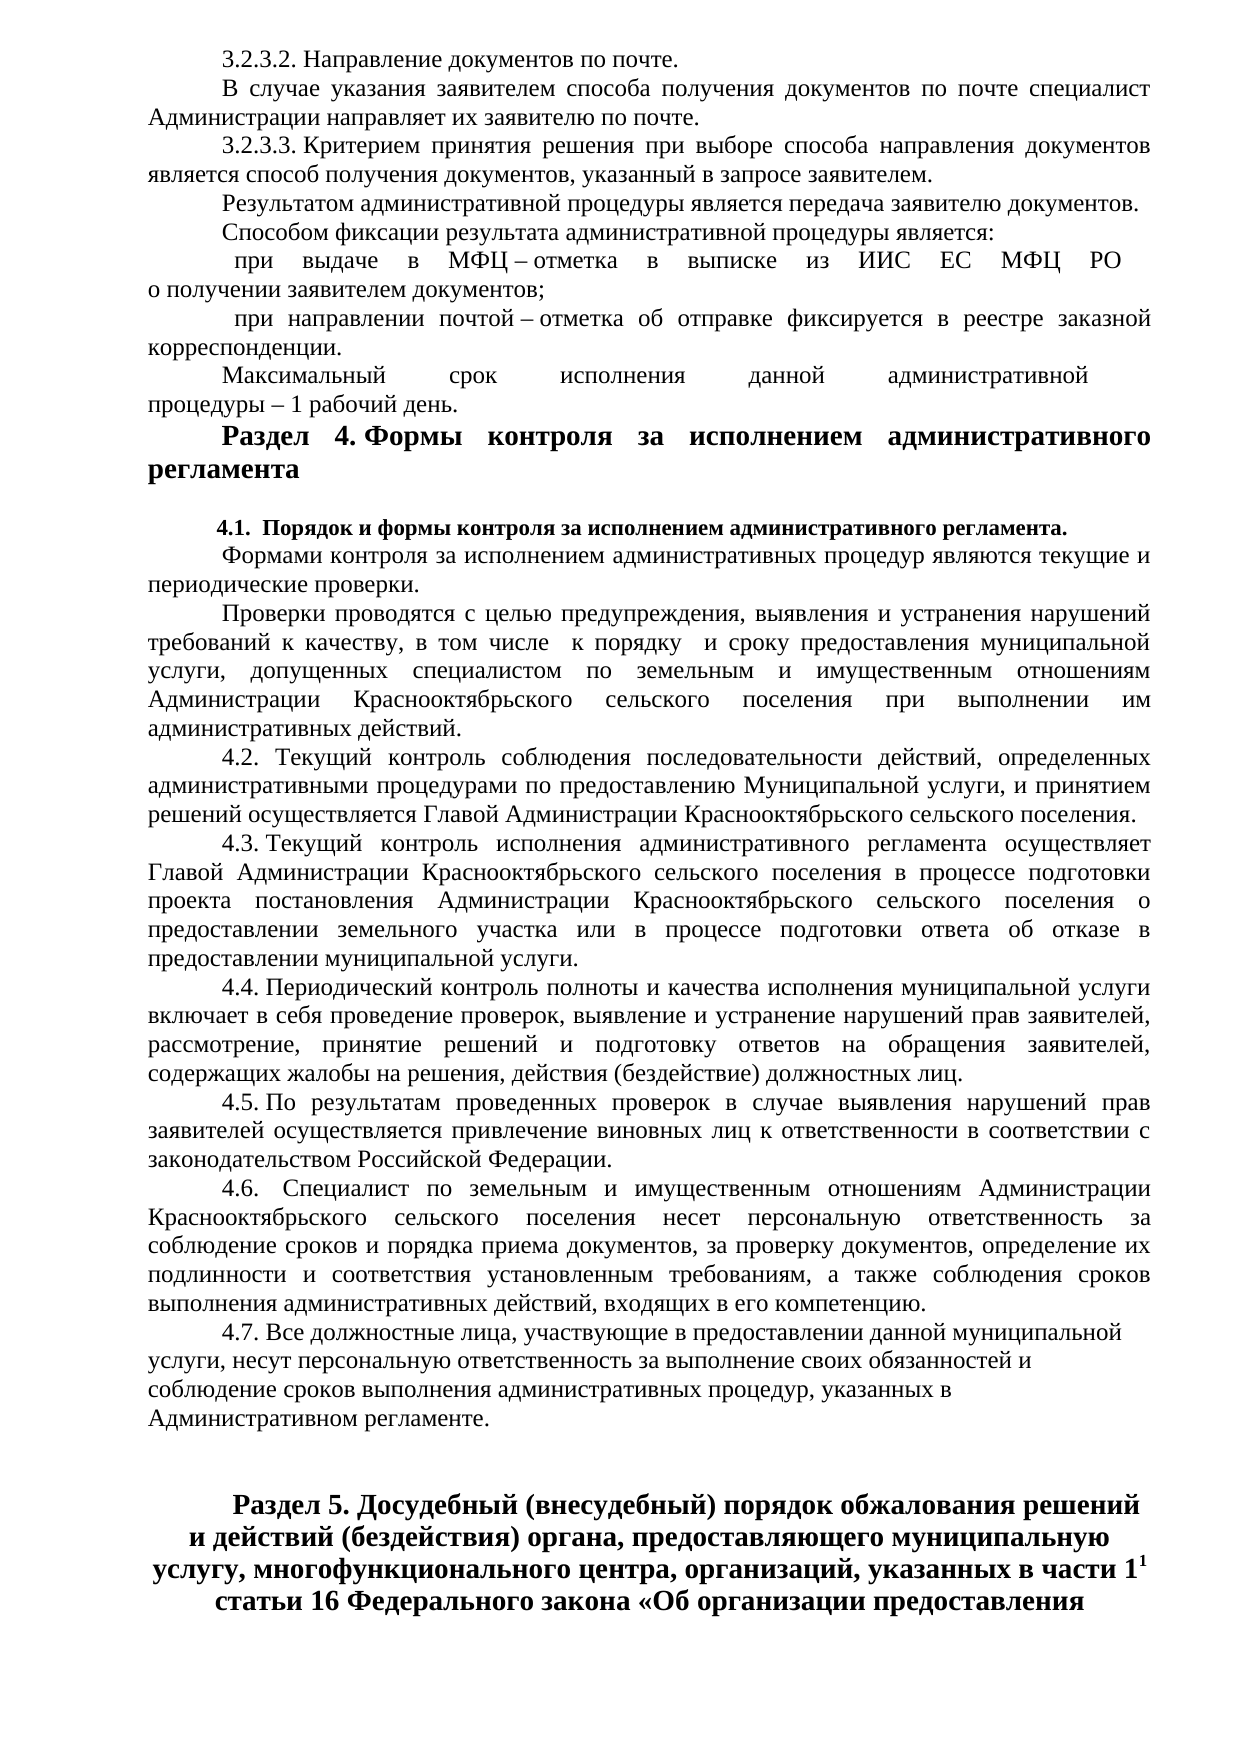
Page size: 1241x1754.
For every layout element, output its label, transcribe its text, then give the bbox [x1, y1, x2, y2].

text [148, 1489, 1152, 1616]
text 3.2.3.3. Критерием принятия решения при выборе способа направления документов является способ получения документов, указанный в запросе заявителем. [148, 131, 1152, 188]
text 4.1. Порядок и формы контроля за исполнением административного регламента. [148, 514, 1152, 540]
text Формами контроля за исполнением административных процедур являются текущие и периодические проверки. [148, 540, 1152, 598]
text при направлении почтой – отметка об отправке фиксируется в реестре заказной корреспонденции. [148, 303, 1152, 361]
text 4.3. Текущий контроль исполнения административного регламента осуществляет Главой Администрации Краснооктябрьского сельского поселения в процессе подготовки проекта постановления Администрации Краснооктябрьского сельского поселения о предоставлении земельного участка или в процессе подготовки ответа об отказе в предоставлении муниципальной услуги. [148, 828, 1152, 972]
text Максимальный срок исполнения данной административной процедуры – 1 рабочий день. [148, 361, 1152, 418]
text 4.4. Периодический контроль полноты и качества исполнения муниципальной услуги включает в себя проведение проверок, выявление и устранение нарушений прав заявителей, рассмотрение, принятие решений и подготовку ответов на обращения заявителей, содержащих жалобы на решения, действия (бездействие) должностных лиц. [148, 972, 1152, 1087]
text Результатом административной процедуры является передача заявителю документов. [148, 188, 1152, 217]
text Раздел 4. Формы контроля за исполнением административного регламента [148, 418, 1152, 485]
text 4.6. Специалист по земельным и имущественным отношениям Администрации Краснооктябрьского сельского поселения несет персональную ответственность за соблюдение сроков и порядка приема документов, за проверку документов, определение их подлинности и соответствия установленным требованиям, а также соблюдения сроков выполнения административных действий, входящих в его компетенцию. [148, 1173, 1152, 1317]
text В случае указания заявителем способа получения документов по почте специалист Администрации направляет их заявителю по почте. [148, 73, 1152, 131]
text 4.7. Все должностные лица, участвующие в предоставлении данной муниципальной услуги, несут персональную ответственность за выполнение своих обязанностей и соблюдение сроков выполнения административных процедур, указанных в Административном регламенте. [148, 1317, 1152, 1432]
text при выдаче в МФЦ – отметка в выписке из ИИС ЕС МФЦ РО о получении заявителем документов; [148, 246, 1152, 303]
text Способом фиксации результата административной процедуры является: [148, 217, 1152, 246]
text Проверки проводятся с целью предупреждения, выявления и устранения нарушений требований к качеству, в том числе к порядку и сроку предоставления муниципальной услуги, допущенных специалистом по земельным и имущественным отношениям Администрации Краснооктябрьского сельского поселения при выполнении им административных действий. [148, 598, 1152, 742]
text 3.2.3.2. Направление документов по почте. [148, 44, 1152, 73]
text 4.2. Текущий контроль соблюдения последовательности действий, определенных административными процедурами по предоставлению Муниципальной услуги, и принятием решений осуществляется Главой Администрации Краснооктябрьского сельского поселения. [148, 742, 1152, 828]
text 4.5. По результатам проведенных проверок в случае выявления нарушений прав заявителей осуществляется привлечение виновных лиц к ответственности в соответствии с законодательством Российской Федерации. [148, 1087, 1152, 1173]
